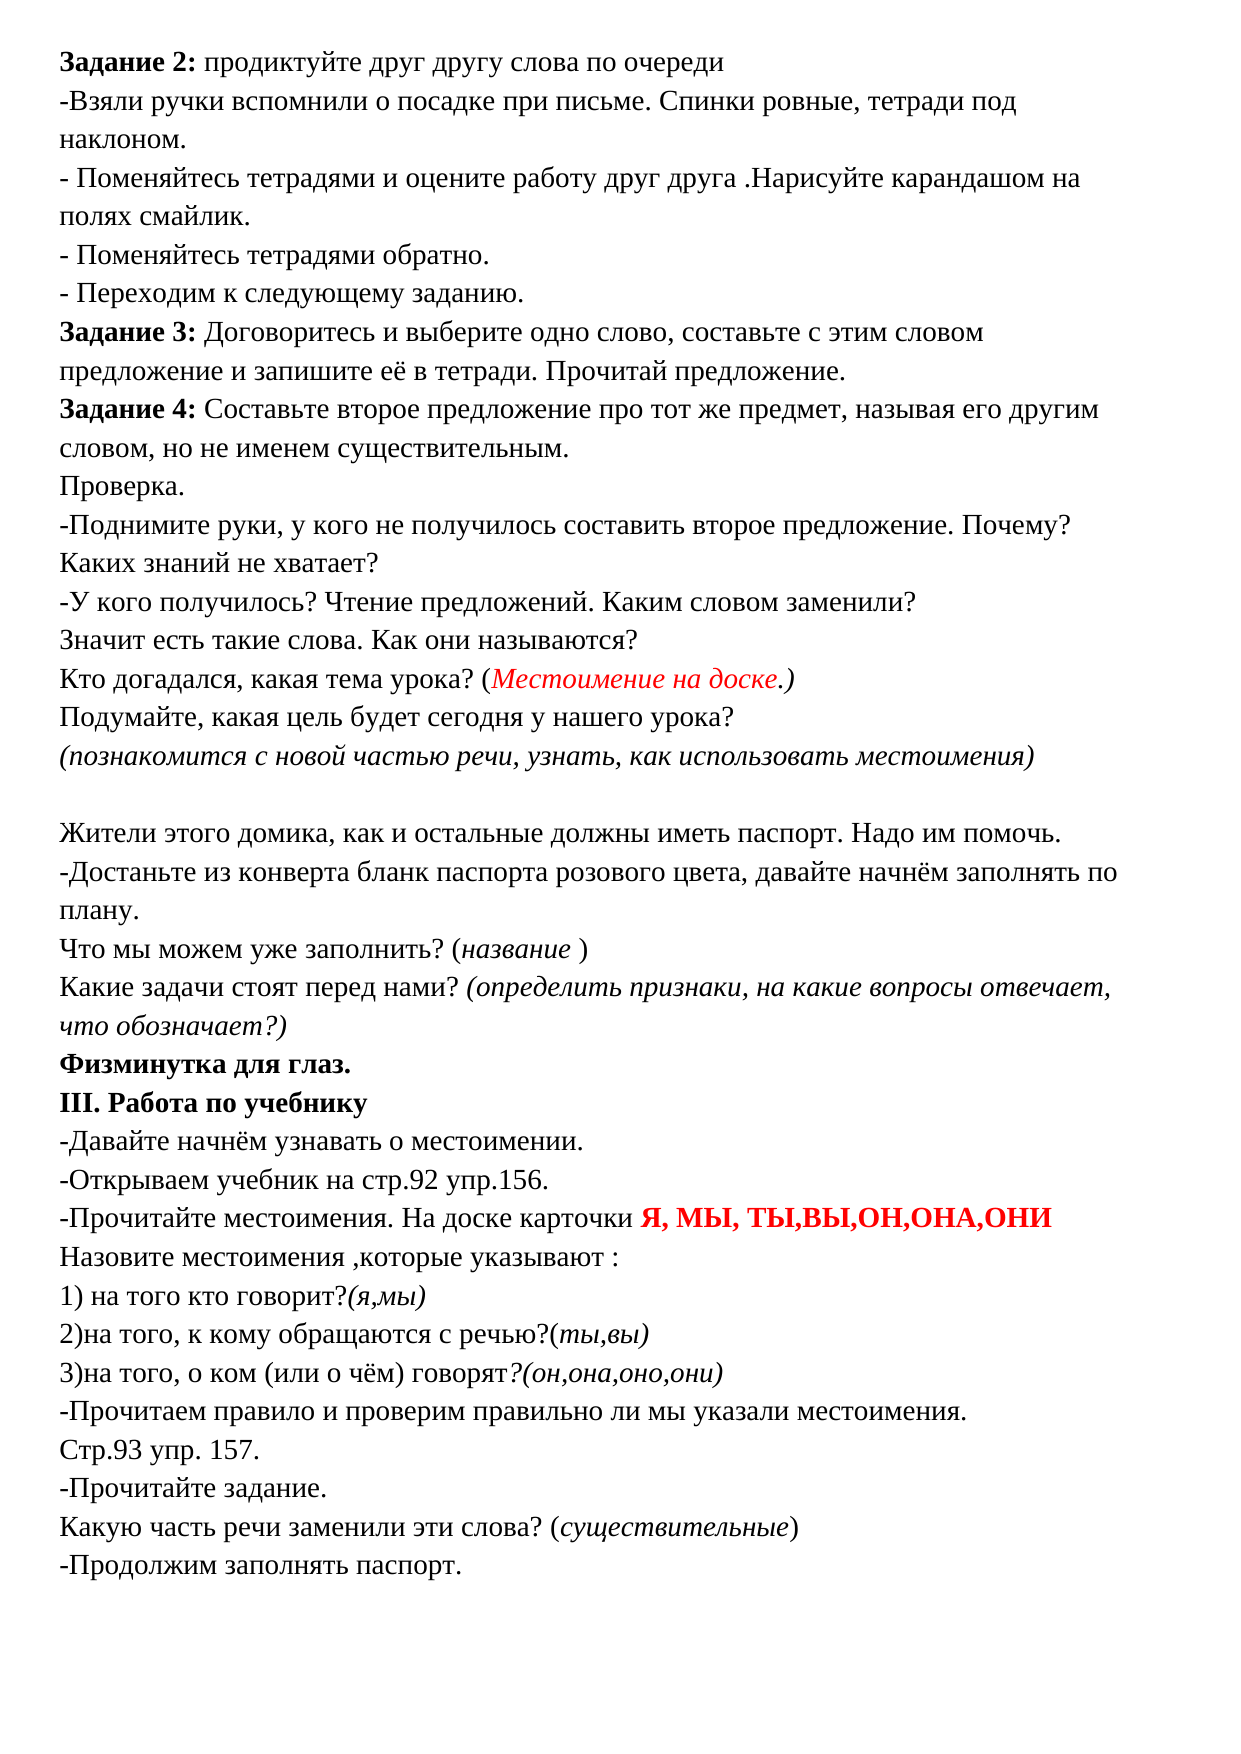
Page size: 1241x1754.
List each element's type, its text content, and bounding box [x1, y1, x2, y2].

text -Прочитайте задание. [59, 1470, 1152, 1504]
text (познакомится с новой частью речи, узнать, как использовать местоимения) [59, 738, 1152, 772]
text Жители этого домика, как и остальные должны иметь паспорт. Надо им помочь. [59, 815, 1152, 849]
text Какие задачи стоят перед нами? (определить признаки, на какие вопросы отвечает, что обозначает?) [59, 969, 1152, 1041]
text Какую часть речи заменили эти слова? (существительные) [59, 1509, 1152, 1542]
text -Достаньте из конверта бланк паспорта розового цвета, давайте начнём заполнять по плану. [59, 854, 1152, 926]
text 1) на того кто говорит?(я,мы) [59, 1278, 1152, 1311]
text -Продолжим заполнять паспорт. [59, 1547, 1152, 1581]
text -Давайте начнём узнавать о местоимении. [59, 1123, 1152, 1157]
text - Поменяйтесь тетрадями и оцените работу друг друга .Нарисуйте карандашом на полях смайлик. [59, 160, 1152, 232]
text -Взяли ручки вспомнили о посадке при письме. Спинки ровные, тетради под наклоном. [59, 83, 1152, 155]
text 2)на того, к кому обращаются с речью?(ты,вы) [59, 1316, 1152, 1350]
text -Поднимите руки, у кого не получилось составить второе предложение. Почему? [59, 507, 1152, 540]
text Задание 4: Составьте второе предложение про тот же предмет, называя его другим словом, но не именем существительным. [59, 391, 1152, 463]
text Подумайте, какая цель будет сегодня у нашего урока? [59, 699, 1152, 733]
text Значит есть такие слова. Как они называются? [59, 622, 1152, 656]
text Стр.93 упр. 157. [59, 1432, 1152, 1465]
text -Открываем учебник на стр.92 упр.156. [59, 1162, 1152, 1196]
text - Поменяйтесь тетрадями обратно. [59, 237, 1152, 271]
text Каких знаний не хватает? [59, 545, 1152, 579]
text Задание 2: продиктуйте друг другу слова по очереди [59, 44, 1152, 78]
text Физминутка для глаз. [59, 1046, 1152, 1080]
text -У кого получилось? Чтение предложений. Каким словом заменили? [59, 584, 1152, 617]
text Кто догадался, какая тема урока? (Местоимение на доске.) [59, 661, 1152, 694]
text Что мы можем уже заполнить? (название ) [59, 931, 1152, 964]
text Задание 3: Договоритесь и выберите одно слово, составьте с этим словом предложение и запишите её в тетради. Прочитай предложение. [59, 314, 1152, 386]
text III. Работа по учебнику [59, 1085, 1152, 1118]
text -Прочитайте местоимения. На доске карточки Я, МЫ, ТЫ,ВЫ,ОН,ОНА,ОНИ [59, 1201, 1152, 1234]
text Назовите местоимения ,которые указывают : [59, 1239, 1152, 1273]
text -Прочитаем правило и проверим правильно ли мы указали местоимения. [59, 1393, 1152, 1427]
text Проверка. [59, 468, 1152, 502]
text - Переходим к следующему заданию. [59, 276, 1152, 309]
text 3)на того, о ком (или о чём) говорят?(он,она,оно,они) [59, 1355, 1152, 1388]
